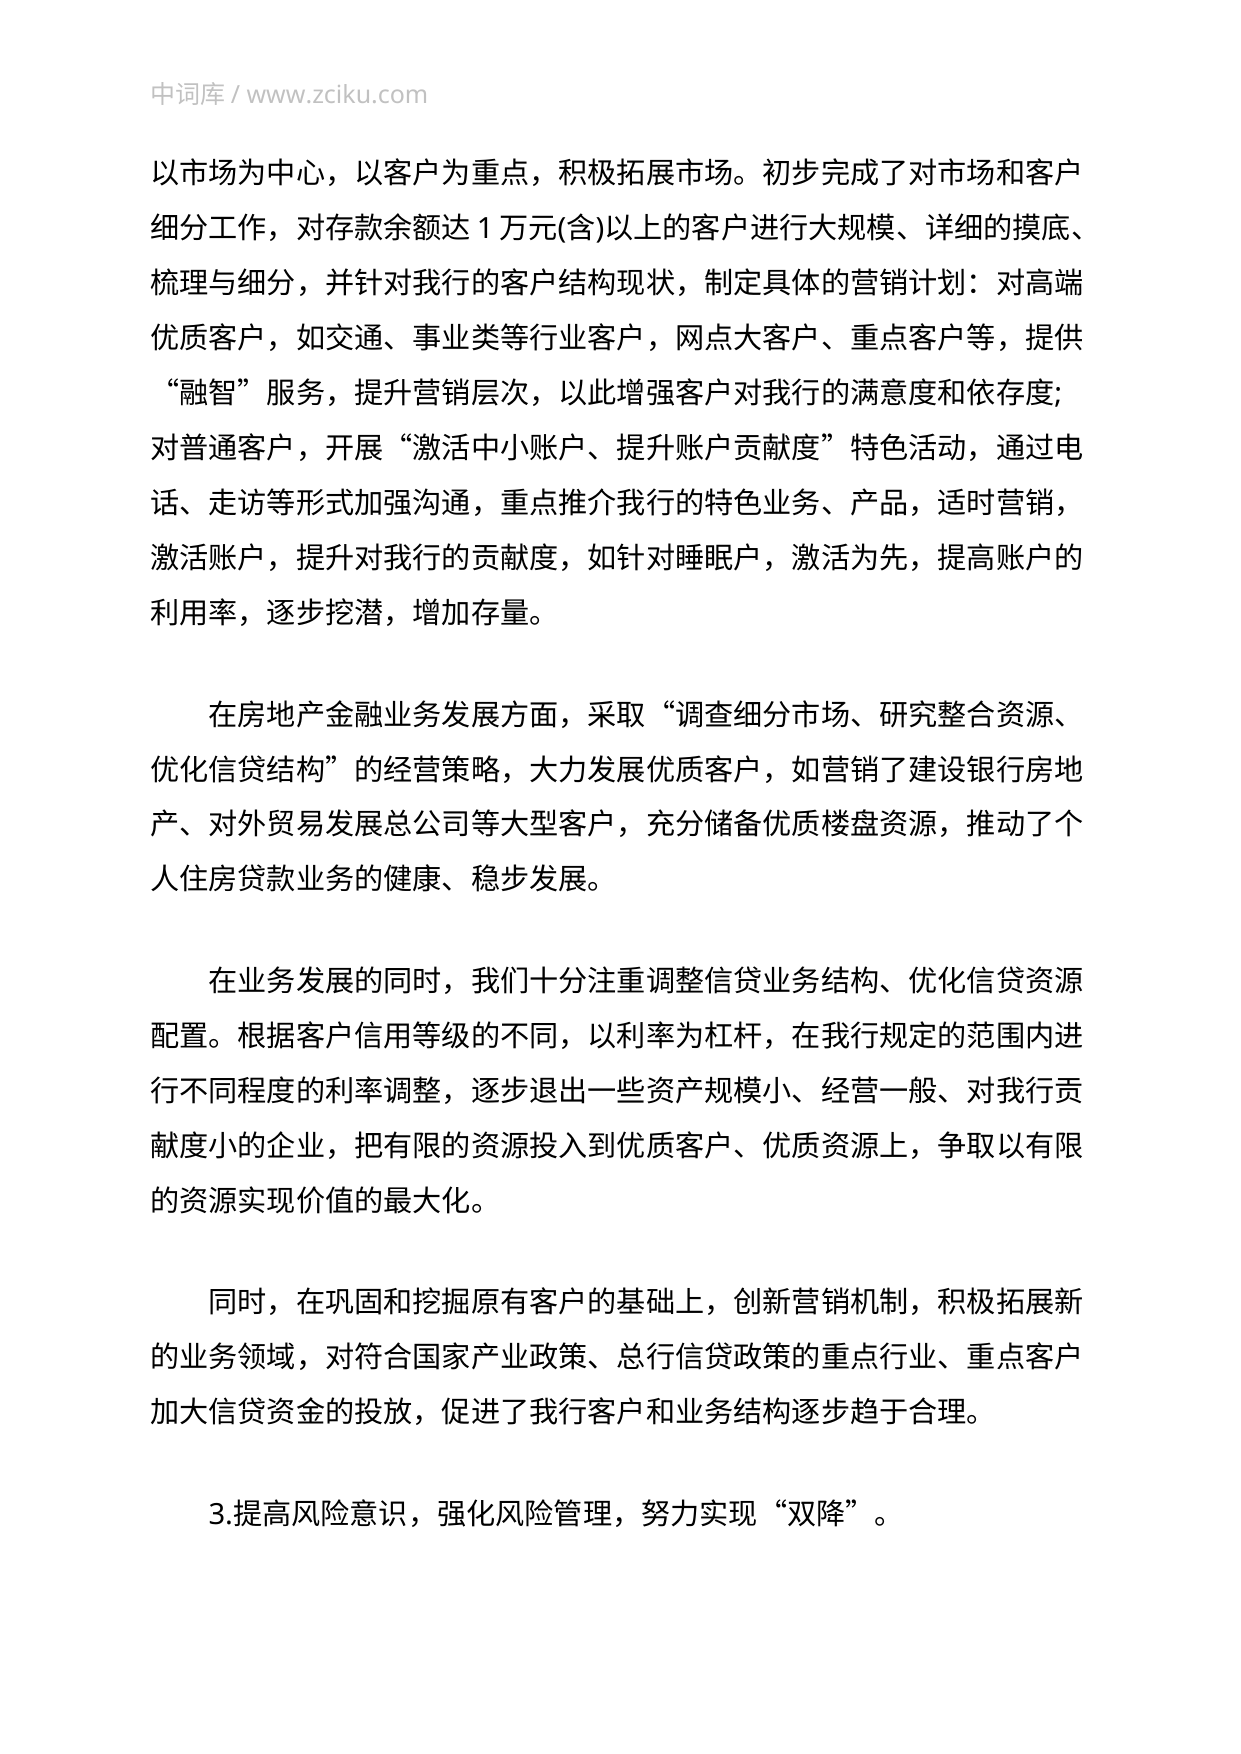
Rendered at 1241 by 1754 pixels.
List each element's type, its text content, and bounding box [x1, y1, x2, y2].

text 同时，在巩固和挖掘原有客户的基础上，创新营销机制，积极拓展新的业务领域，对符合国家产业政策、总行信贷政策的重点行业、重点客户加大信贷资金的投放，促进了我行客户和业务结构逐步趋于合理。 [150, 1279, 1090, 1431]
text 在房地产金融业务发展方面，采取“调查细分市场、研究整合资源、优化信贷结构”的经营策略，大力发展优质客户，如营销了建设银行房地产、对外贸易发展总公司等大型客户，充分储备优质楼盘资源，推动了个人住房贷款业务的健康、稳步发展。 [150, 691, 1090, 898]
text 在业务发展的同时，我们十分注重调整信贷业务结构、优化信贷资源配置。根据客户信用等级的不同，以利率为杠杆，在我行规定的范围内进行不同程度的利率调整，逐步退出一些资产规模小、经营一般、对我行贡献度小的企业，把有限的资源投入到优质客户、优质资源上，争取以有限的资源实现价值的最大化。 [150, 958, 1090, 1219]
text 3.提高风险意识，强化风险管理，努力实现“双降”。 [150, 1491, 1090, 1533]
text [150, 150, 1090, 632]
